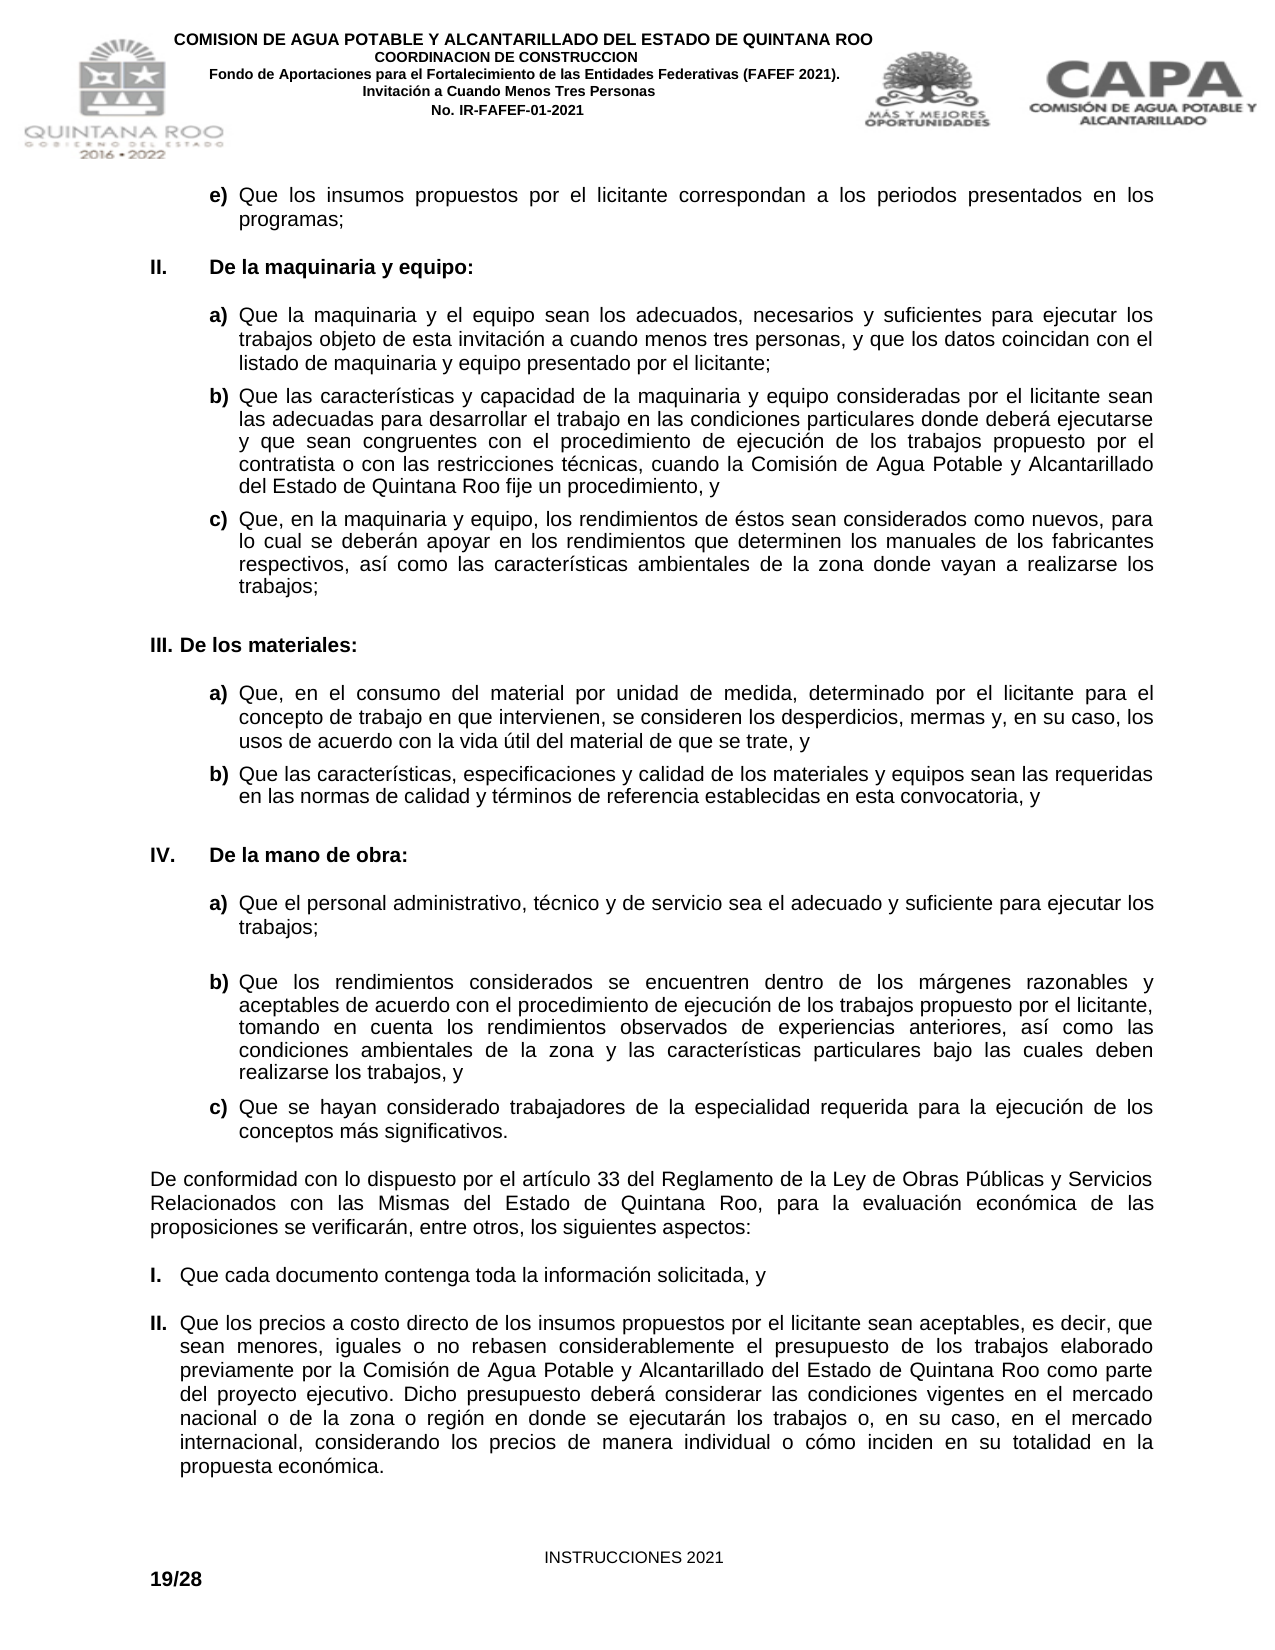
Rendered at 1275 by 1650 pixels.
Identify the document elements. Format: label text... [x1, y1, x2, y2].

text IV. De la mano de obra: [150, 843, 1155, 867]
text III. De los materiales: [150, 633, 1155, 657]
text II. De la maquinaria y equipo: [150, 255, 1155, 279]
text a) Que la maquinaria y el equipo sean los adecuados, necesarios y suficientes para ejecutar los trabajos objeto de esta invitación a cuando menos tres personas, y que los datos coincidan con el listado de maquinaria y equipo presentado por el licitante; [209, 303, 1155, 375]
text c) Que se hayan considerado trabajadores de la especialidad requerida para la ejecución de los conceptos más significativos. [209, 1095, 1155, 1143]
text e) Que los insumos propuestos por el licitante correspondan a los periodos presentados en los programas; [209, 183, 1155, 231]
text b) Que las características, especificaciones y calidad de los materiales y equipos sean las requeridas en las normas de calidad y términos de referencia establecidas en esta convocatoria, y [209, 763, 1155, 808]
text II. Que los precios a costo directo de los insumos propuestos por el licitante sean aceptables, es decir, que sean menores, iguales o no rebasen considerablemente el presupuesto de los trabajos elaborado previamente por la Comisión de Agua Potable y Alcantarillado del Estado de Quintana Roo como parte del proyecto ejecutivo. Dicho presupuesto deberá considerar las condiciones vigentes en el mercado nacional o de la zona o región en donde se ejecutarán los trabajos o, en su caso, en el mercado internacional, considerando los precios de manera individual o cómo inciden en su totalidad en la propuesta económica. [150, 1310, 1155, 1478]
text De conformidad con lo dispuesto por el artículo 33 del Reglamento de la Ley de Obras Públicas y Servicios Relacionados con las Mismas del Estado de Quintana Roo, para la evaluación económica de las proposiciones se verificarán, entre otros, los siguientes aspectos: [150, 1167, 1155, 1238]
picture [17, 7, 1262, 180]
text a) Que el personal administrativo, técnico y de servicio sea el adecuado y suficiente para ejecutar los trabajos; [209, 891, 1155, 939]
text c) Que, en la maquinaria y equipo, los rendimientos de éstos sean considerados como nuevos, para lo cual se deberán apoyar en los rendimientos que determinen los manuales de los fabricantes respectivos, así como las características ambientales de la zona donde vayan a realizarse los trabajos; [209, 508, 1155, 598]
text I. Que cada documento contenga toda la información solicitada, y [150, 1262, 1155, 1286]
text b) Que los rendimientos considerados se encuentren dentro de los márgenes razonables y aceptables de acuerdo con el procedimiento de ejecución de los trabajos propuesto por el licitante, tomando en cuenta los rendimientos observados de experiencias anteriores, así como las condiciones ambientales de la zona y las características particulares bajo las cuales deben realizarse los trabajos, y [209, 972, 1155, 1084]
text b) Que las características y capacidad de la maquinaria y equipo consideradas por el licitante sean las adecuadas para desarrollar el trabajo en las condiciones particulares donde deberá ejecutarse y que sean congruentes con el procedimiento de ejecución de los trabajos propuesto por el contratista o con las restricciones técnicas, cuando la Comisión de Agua Potable y Alcantarillado del Estado de Quintana Roo fije un procedimiento, y [209, 386, 1155, 498]
text a) Que, en el consumo del material por unidad de medida, determinado por el licitante para el concepto de trabajo en que intervienen, se consideren los desperdicios, mermas y, en su caso, los usos de acuerdo con la vida útil del material de que se trate, y [209, 681, 1155, 753]
